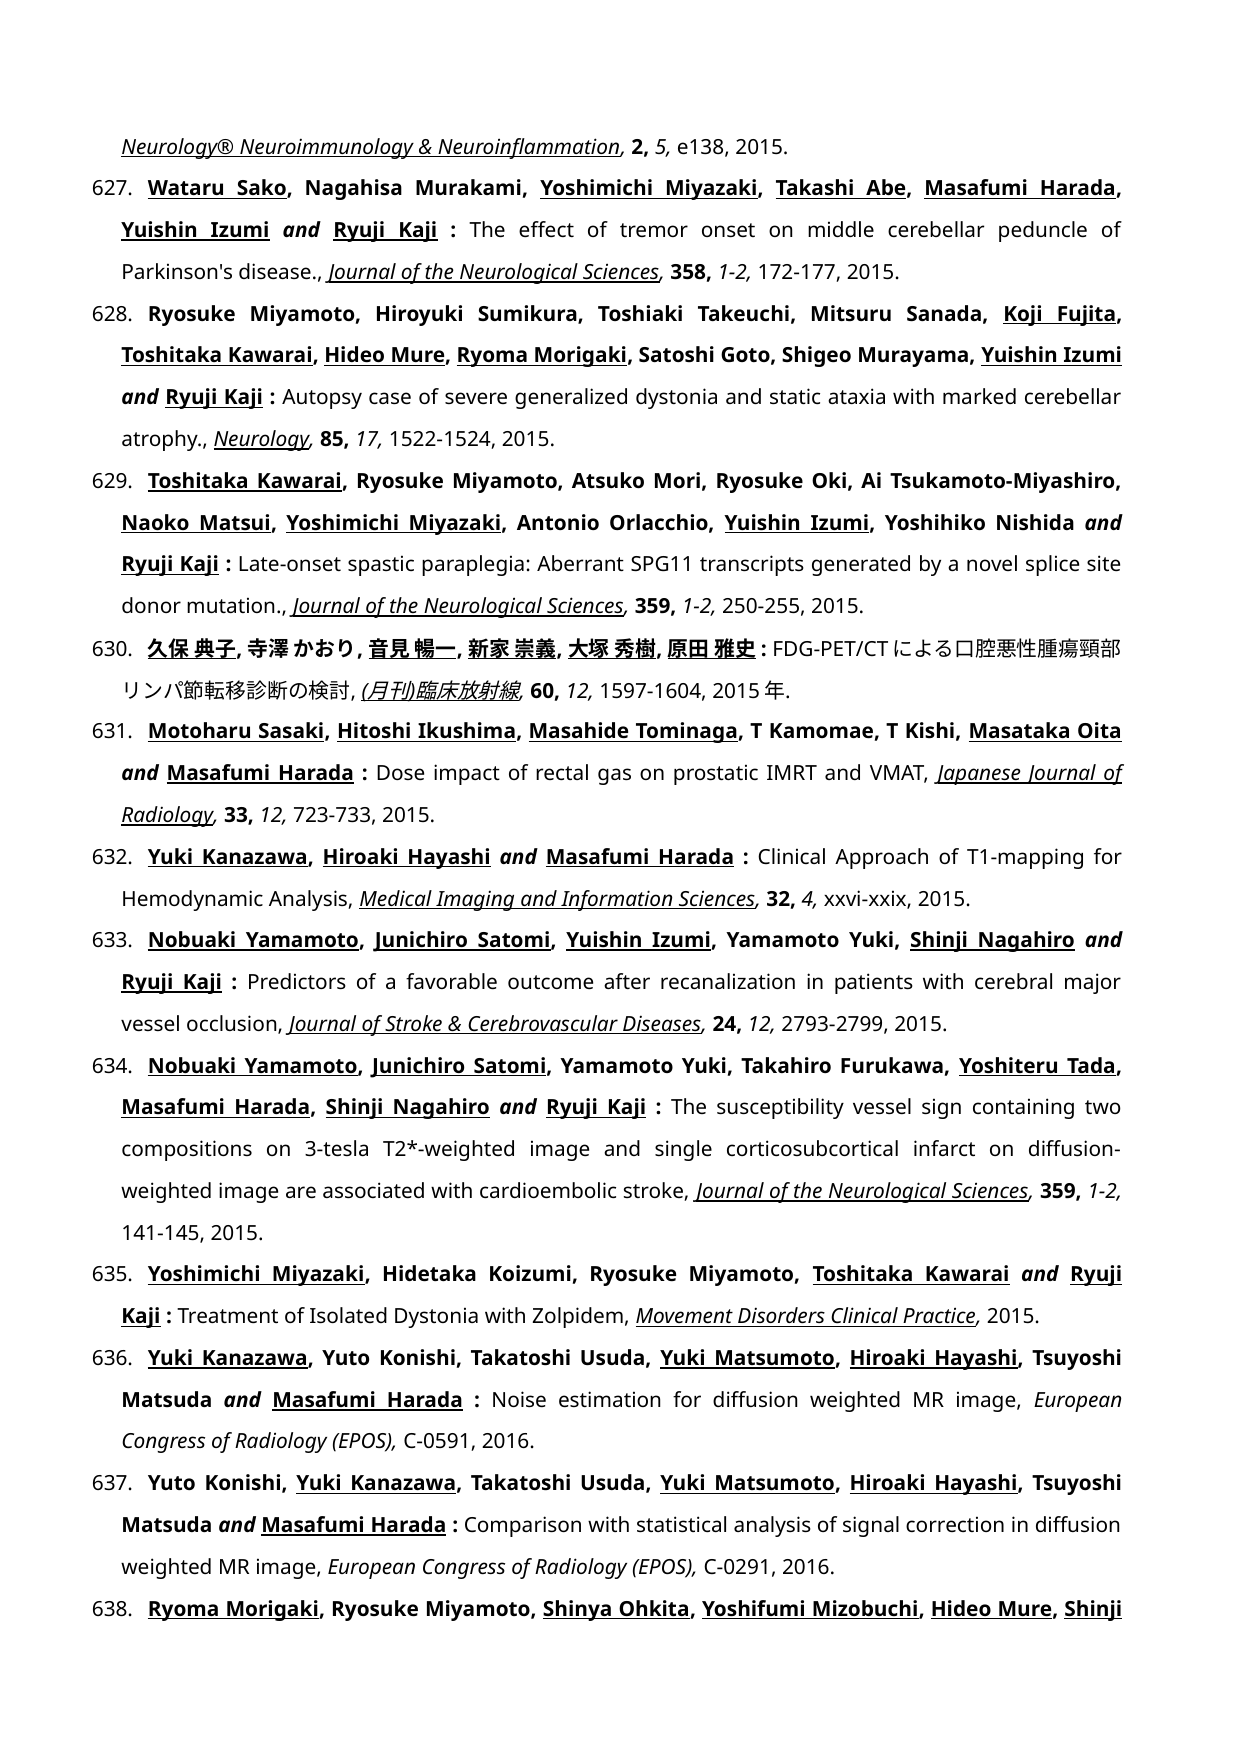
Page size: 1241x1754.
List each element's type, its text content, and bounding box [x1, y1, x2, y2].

list Yuki Kanazawa, Yuto Konishi, Takatoshi Usuda, Yuki Matsumoto, Hiroaki Hayashi, Tsuyoshi Matsuda and Masafumi Harada : Noise estimation for diffusion weighted MR image, European Congress of Radiology (EPOS), C-0591, 2016. [92, 1336, 1122, 1462]
list Yuto Konishi, Yuki Kanazawa, Takatoshi Usuda, Yuki Matsumoto, Hiroaki Hayashi, Tsuyoshi Matsuda and Masafumi Harada : Comparison with statistical analysis of signal correction in diffusion weighted MR image, European Congress of Radiology (EPOS), C-0291, 2016. [92, 1462, 1122, 1587]
list Yuki Kanazawa, Hiroaki Hayashi and Masafumi Harada : Clinical Approach of T1-mapping for Hemodynamic Analysis, Medical Imaging and Information Sciences, 32, 4, xxvi-xxix, 2015. [92, 835, 1122, 919]
list Motoharu Sasaki, Hitoshi Ikushima, Masahide Tominaga, T Kamomae, T Kishi, Masataka Oita and Masafumi Harada : Dose impact of rectal gas on prostatic IMRT and VMAT, Japanese Journal of Radiology, 33, 12, 723-733, 2015. [92, 710, 1122, 835]
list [92, 125, 1122, 167]
list Nobuaki Yamamoto, Junichiro Satomi, Yuishin Izumi, Yamamoto Yuki, Shinji Nagahiro and Ryuji Kaji : Predictors of a favorable outcome after recanalization in patients with cerebral major vessel occlusion, Journal of Stroke & Cerebrovascular Diseases, 24, 12, 2793-2799, 2015. [92, 919, 1122, 1044]
list 久保 典子, 寺澤 かおり, 音見 暢一, 新家 崇義, 大塚 秀樹, 原田 雅史 : FDG-PET/CTによる口腔悪性腫瘍頸部リンパ節転移診断の検討, (月刊)臨床放射線, 60, 12, 1597-1604, 2015年. [92, 626, 1122, 710]
list Ryosuke Miyamoto, Hiroyuki Sumikura, Toshiaki Takeuchi, Mitsuru Sanada, Koji Fujita, Toshitaka Kawarai, Hideo Mure, Ryoma Morigaki, Satoshi Goto, Shigeo Murayama, Yuishin Izumi and Ryuji Kaji : Autopsy case of severe generalized dystonia and static ataxia with marked cerebellar atrophy., Neurology, 85, 17, 1522-1524, 2015. [92, 292, 1122, 459]
list Yoshimichi Miyazaki, Hidetaka Koizumi, Ryosuke Miyamoto, Toshitaka Kawarai and Ryuji Kaji : Treatment of Isolated Dystonia with Zolpidem, Movement Disorders Clinical Practice, 2015. [92, 1253, 1122, 1336]
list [92, 1587, 1122, 1629]
list Toshitaka Kawarai, Ryosuke Miyamoto, Atsuko Mori, Ryosuke Oki, Ai Tsukamoto-Miyashiro, Naoko Matsui, Yoshimichi Miyazaki, Antonio Orlacchio, Yuishin Izumi, Yoshihiko Nishida and Ryuji Kaji : Late-onset spastic paraplegia: Aberrant SPG11 transcripts generated by a novel splice site donor mutation., Journal of the Neurological Sciences, 359, 1-2, 250-255, 2015. [92, 459, 1122, 626]
list Nobuaki Yamamoto, Junichiro Satomi, Yamamoto Yuki, Takahiro Furukawa, Yoshiteru Tada, Masafumi Harada, Shinji Nagahiro and Ryuji Kaji : The susceptibility vessel sign containing two compositions on 3-tesla T2*-weighted image and single corticosubcortical infarct on diffusion-weighted image are associated with cardioembolic stroke, Journal of the Neurological Sciences, 359, 1-2, 141-145, 2015. [92, 1044, 1122, 1253]
list Wataru Sako, Nagahisa Murakami, Yoshimichi Miyazaki, Takashi Abe, Masafumi Harada, Yuishin Izumi and Ryuji Kaji : The effect of tremor onset on middle cerebellar peduncle of Parkinson's disease., Journal of the Neurological Sciences, 358, 1-2, 172-177, 2015. [92, 167, 1122, 292]
